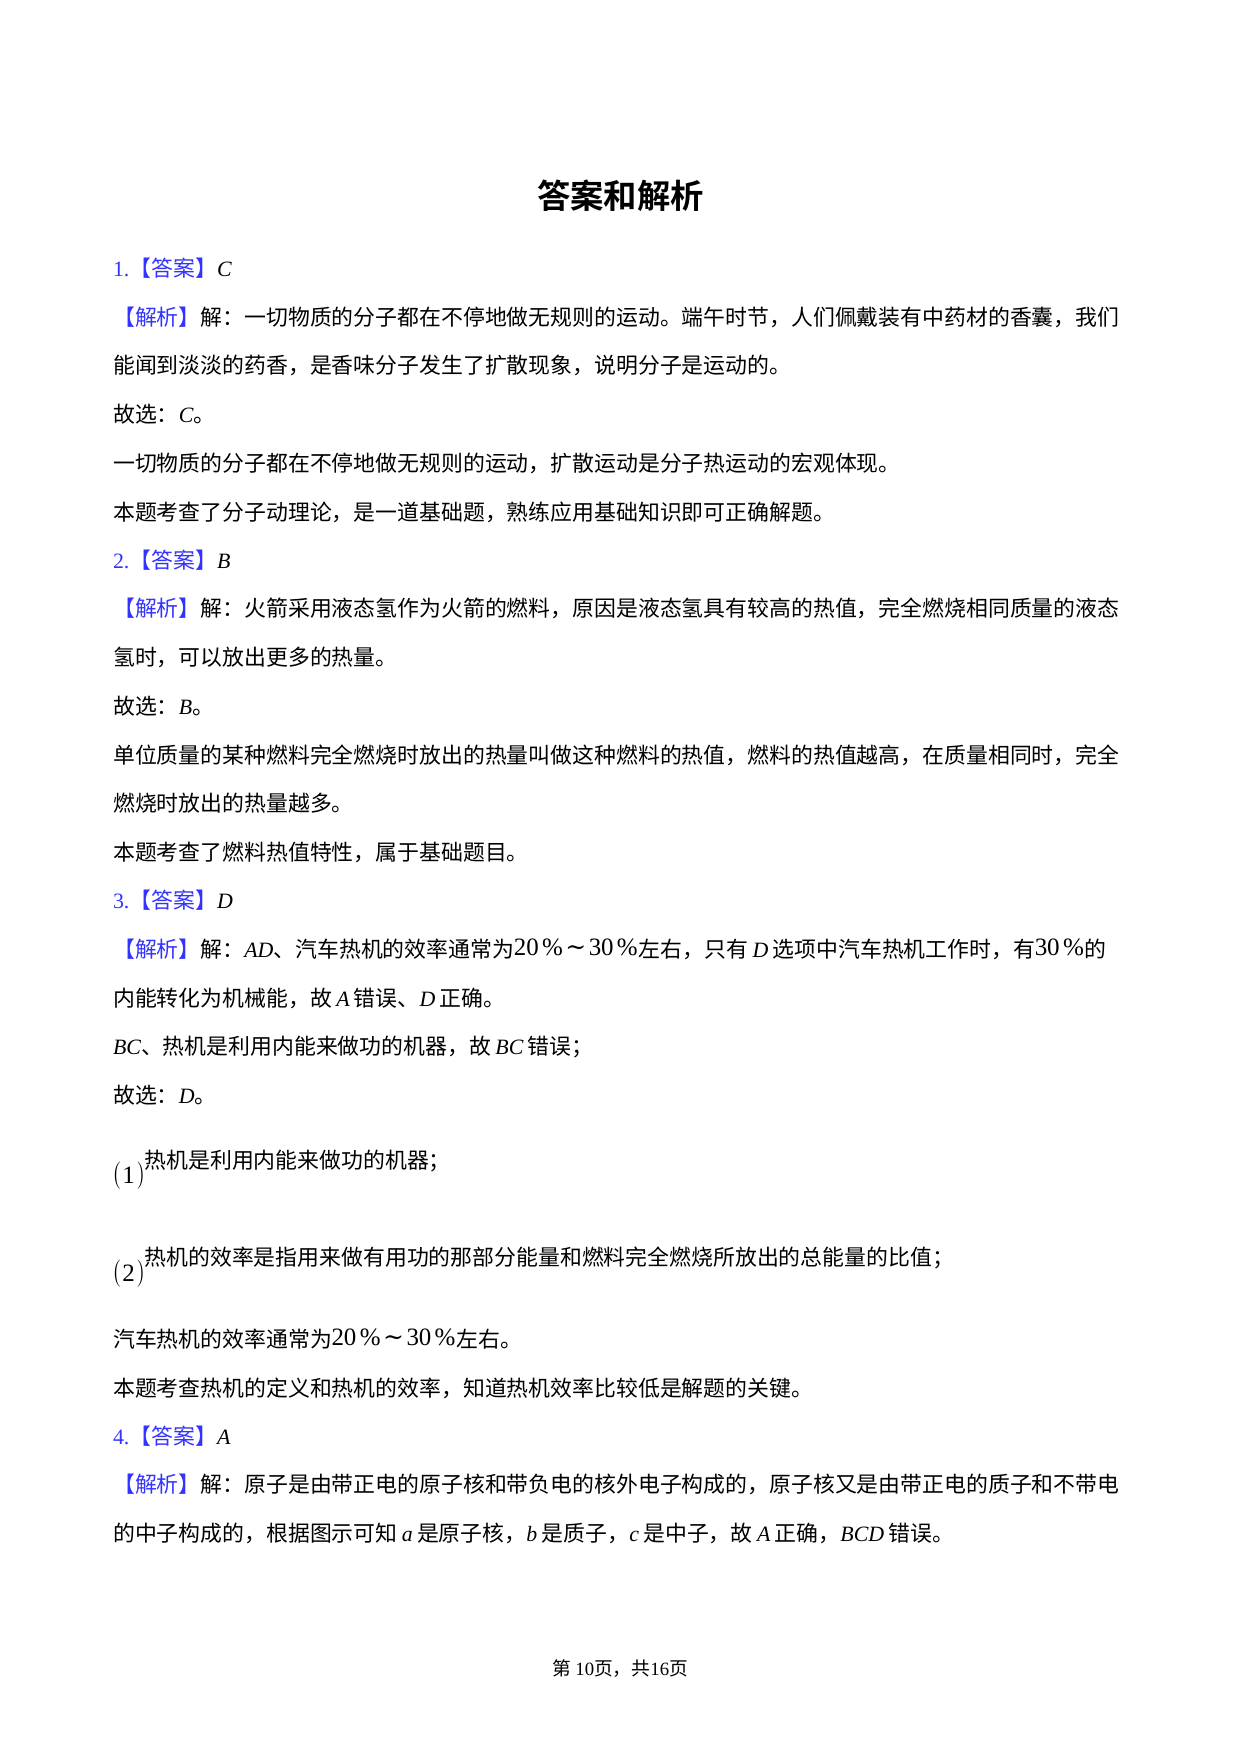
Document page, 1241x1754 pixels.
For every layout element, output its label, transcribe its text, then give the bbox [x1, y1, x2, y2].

text 【解析】解：AD、汽车热机的效率通常为左右，只有D选项中汽车热机工作时，有的内能转化为机械能，故A错误、D正确。 BC、热机是利用内能来做功的机器，故BC错误； 故选：D。 热机是利用内能来做功的机器； 热机的效率是指用来做有用功的那部分能量和燃料完全燃烧所放出的总能量的比值； 汽车热机的效率通常为左右。 本题考查热机的定义和热机的效率，知道热机效率比较低是解题的关键。 [113, 931, 1127, 1403]
text 1.【答案】C [113, 251, 1127, 283]
text 答案和解析 [113, 162, 1127, 227]
text 【解析】解：一切物质的分子都在不停地做无规则的运动。端午时节，人们佩戴装有中药材的香囊，我们能闻到淡淡的药香，是香味分子发生了扩散现象，说明分子是运动的。 故选：C。 一切物质的分子都在不停地做无规则的运动，扩散运动是分子热运动的宏观体现。 本题考查了分子动理论，是一道基础题，熟练应用基础知识即可正确解题。 [113, 299, 1127, 527]
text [113, 1467, 1127, 1548]
text 4.【答案】A [113, 1418, 1127, 1451]
text 【解析】解：火箭采用液态氢作为火箭的燃料，原因是液态氢具有较高的热值，完全燃烧相同质量的液态氢时，可以放出更多的热量。 故选：B。 单位质量的某种燃料完全燃烧时放出的热量叫做这种燃料的热值，燃料的热值越高，在质量相同时，完全燃烧时放出的热量越多。 本题考查了燃料热值特性，属于基础题目。 [113, 591, 1127, 867]
text 3.【答案】D [113, 883, 1127, 916]
text 2.【答案】B [113, 543, 1127, 575]
